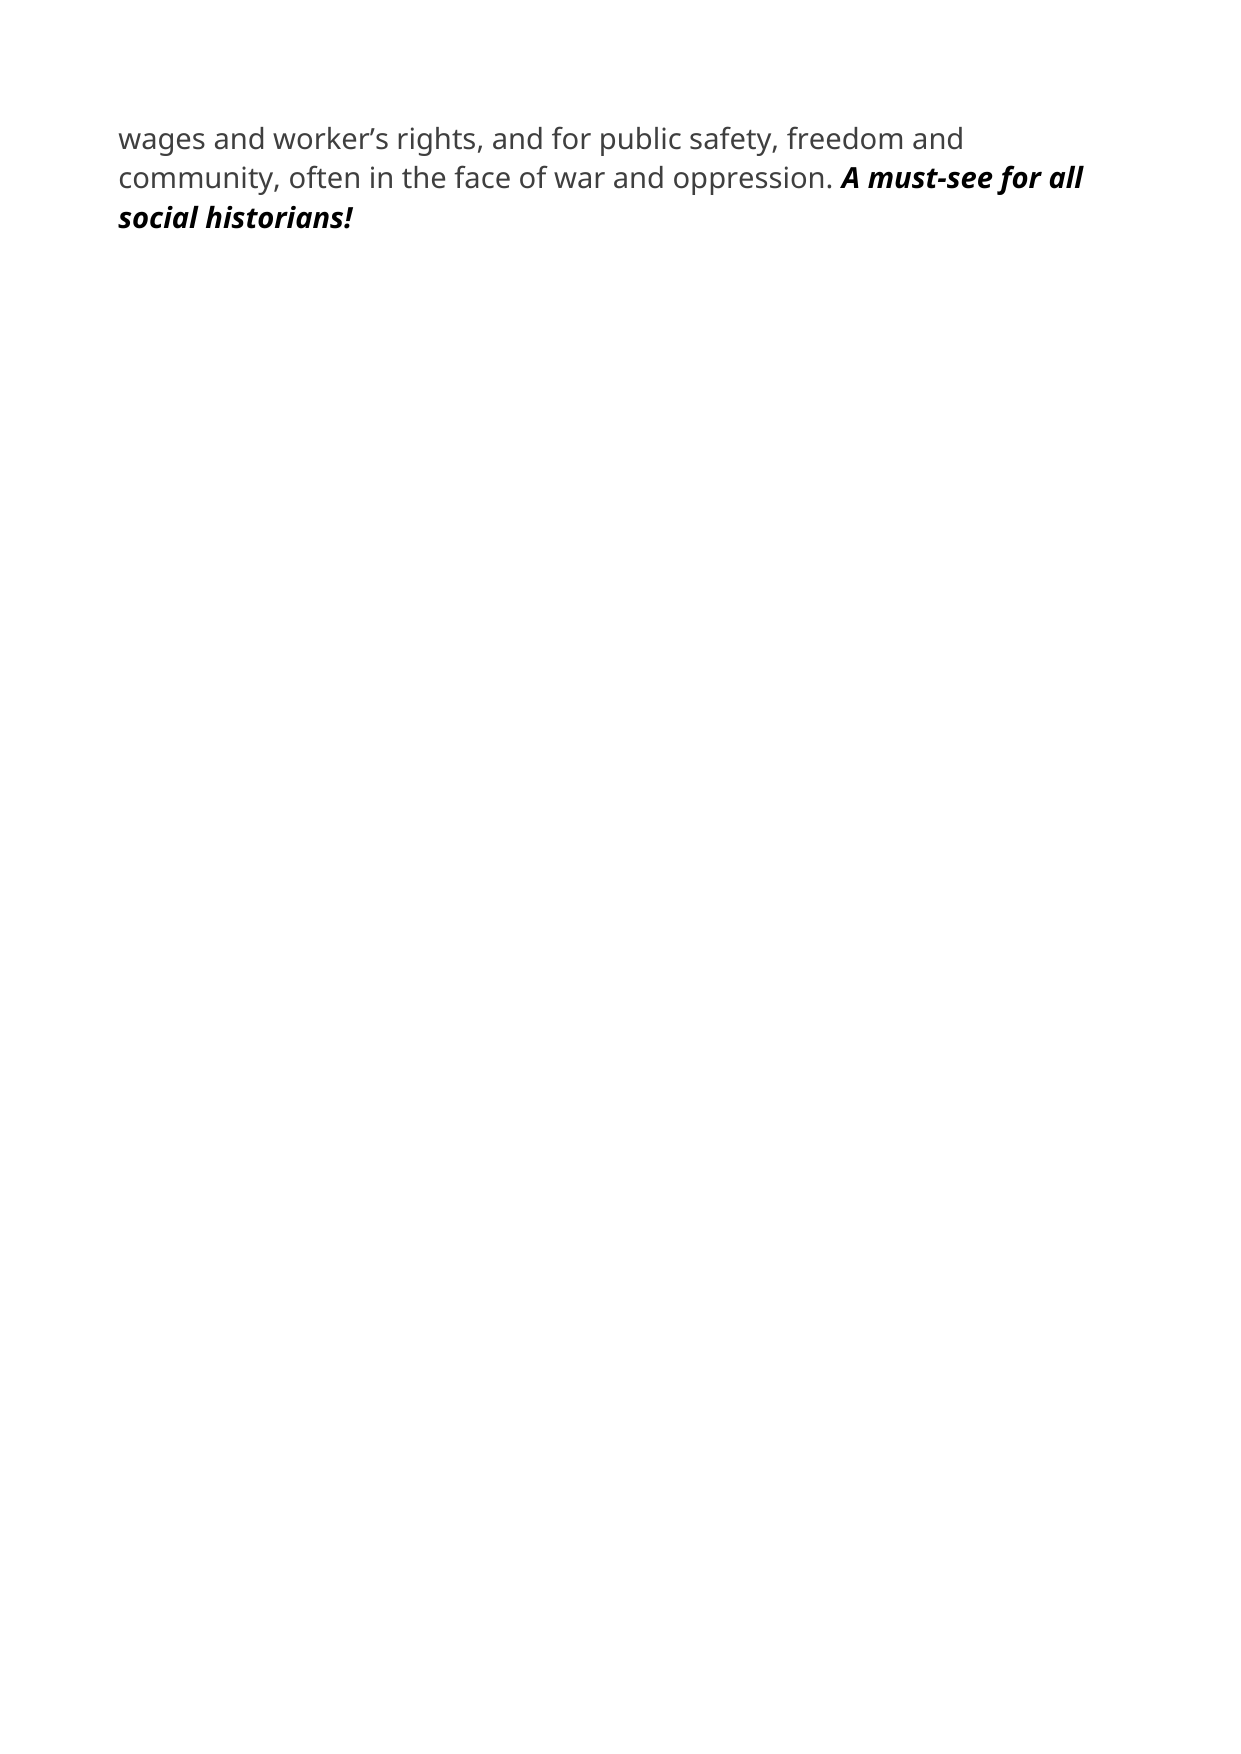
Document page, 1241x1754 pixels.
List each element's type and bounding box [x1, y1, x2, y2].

text [118, 118, 1122, 237]
